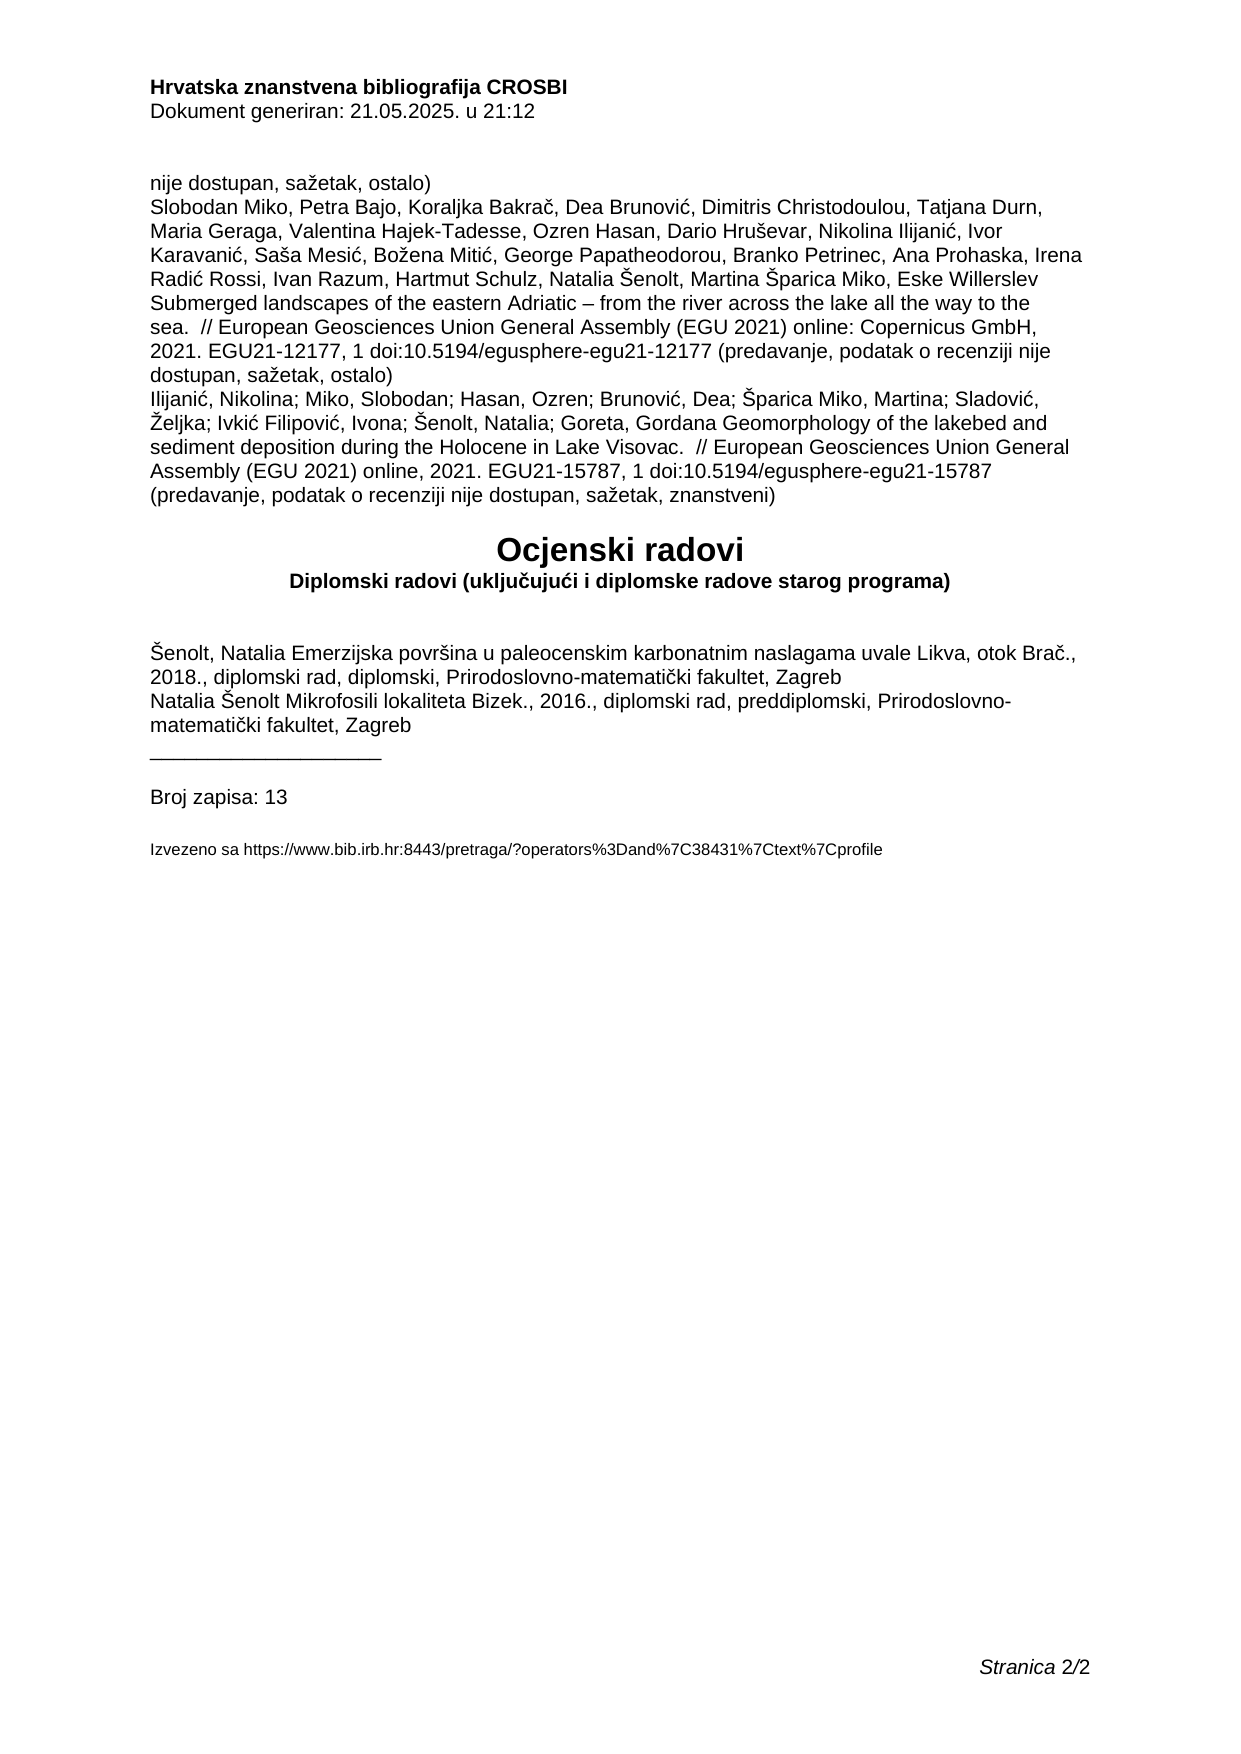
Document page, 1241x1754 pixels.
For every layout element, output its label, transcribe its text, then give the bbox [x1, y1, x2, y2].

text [150, 171, 1090, 195]
subtitle Ocjenski radovi [150, 530, 1090, 569]
text ____________________ [150, 737, 1090, 761]
text Natalia Šenolt [150, 689, 1090, 737]
subtitle Diplomski radovi (uključujući i diplomske radove starog programa) [150, 569, 1090, 593]
text Izvezeno sa https://www.bib.irb.hr:8443/pretraga/?operators%3Dand%7C38431%7Ctext%7Cprofile [150, 840, 1090, 859]
text Broj zapisa: 13 [150, 784, 1090, 808]
text Šenolt, Natalia [150, 641, 1090, 689]
text Ilijanić, Nikolina; Miko, Slobodan; Hasan, Ozren; Brunović, Dea; Šparica Miko, Martina; Sladović, Željka; Ivkić Filipović, Ivona; Šenolt, Natalia; Goreta, Gordana [150, 387, 1090, 506]
text Slobodan Miko, Petra Bajo, Koraljka Bakrač, Dea Brunović, Dimitris Christodoulou, Tatjana Durn, Maria Geraga, Valentina Hajek-Tadesse, Ozren Hasan, Dario Hruševar, Nikolina Ilijanić, Ivor Karavanić, Saša Mesić, Božena Mitić, George Papatheodorou, Branko Petrinec, Ana Prohaska, Irena Radić Rossi, Ivan Razum, Hartmut Schulz, Natalia Šenolt, Martina Šparica Miko, Eske Willerslev [150, 195, 1090, 387]
